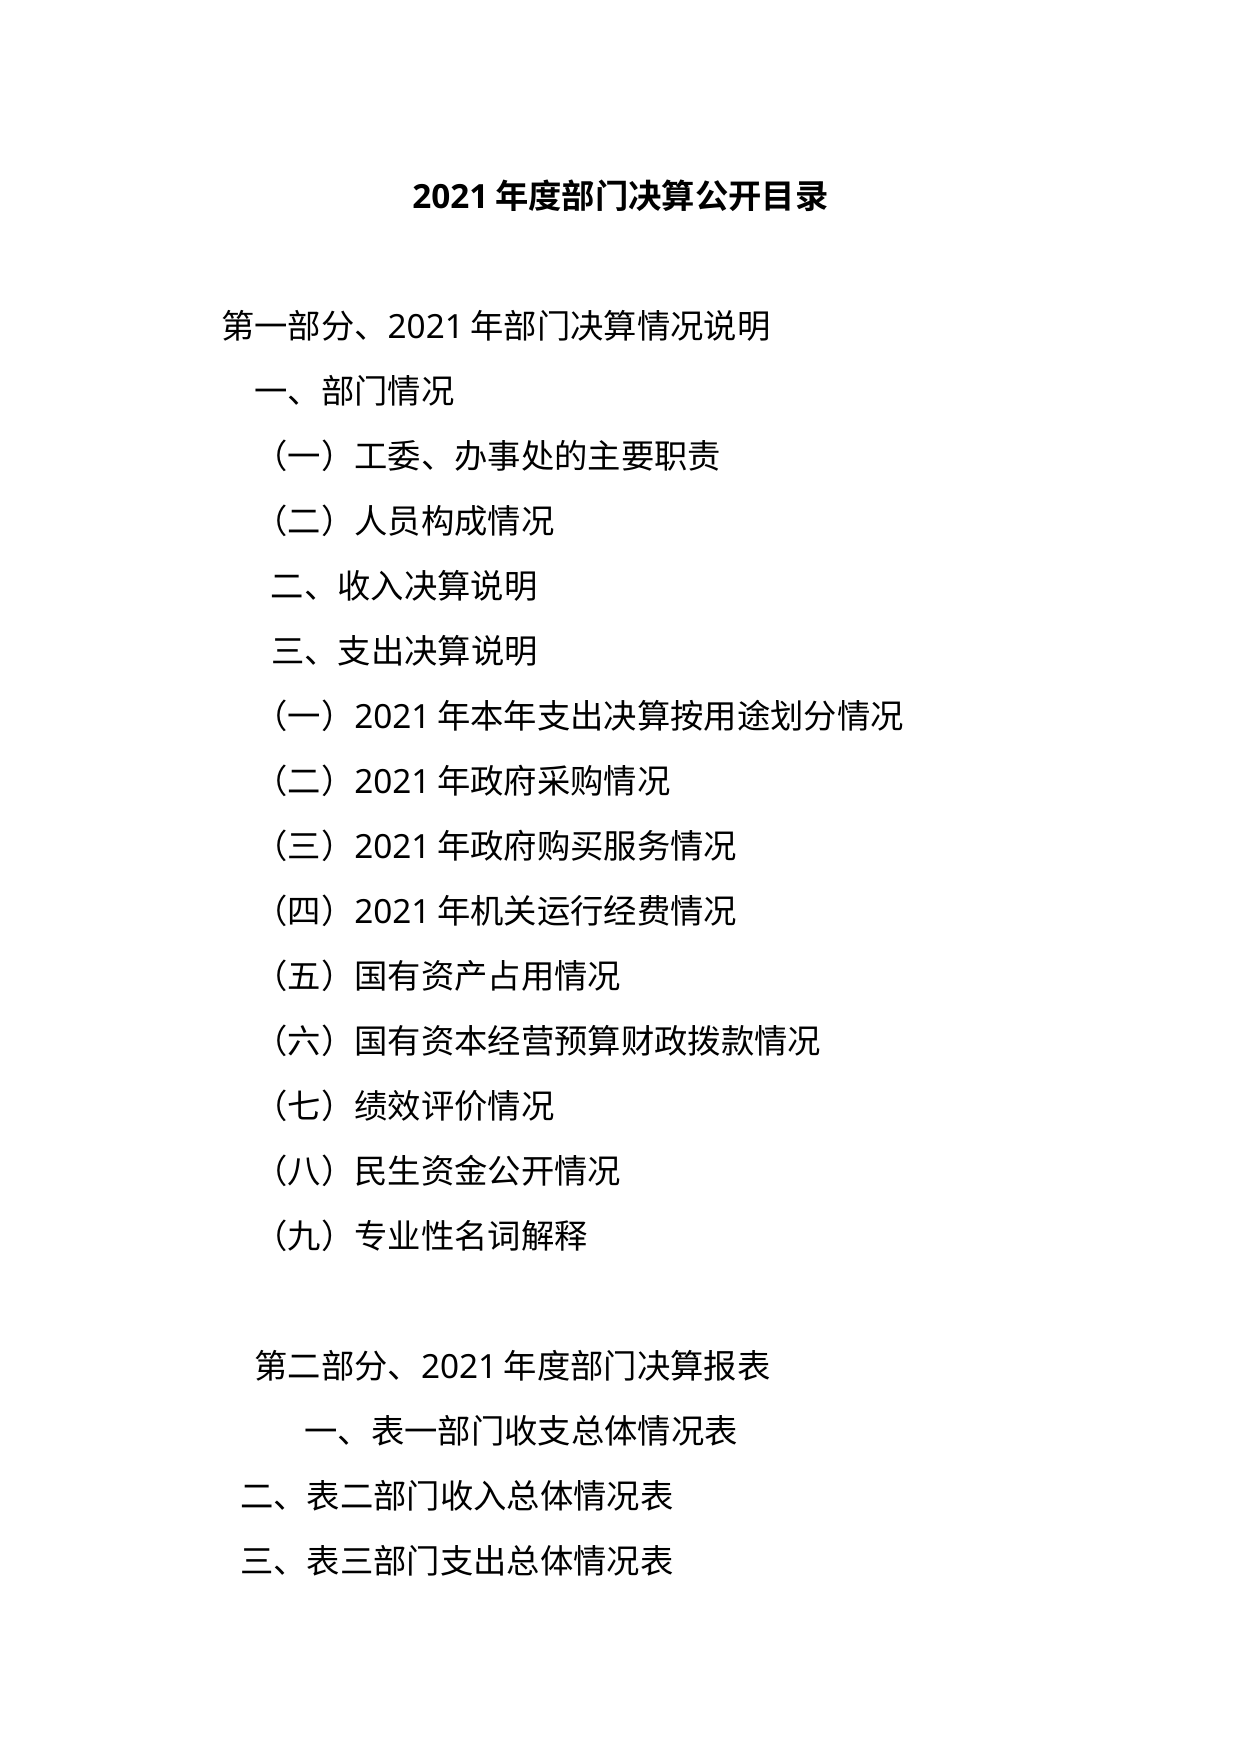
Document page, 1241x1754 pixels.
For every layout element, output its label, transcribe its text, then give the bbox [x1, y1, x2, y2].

text 一、部门情况 [187, 357, 1053, 422]
text （四）2021年机关运行经费情况 [187, 877, 1053, 942]
text （二）人员构成情况 [187, 487, 1053, 552]
text （七）绩效评价情况 [187, 1072, 1053, 1137]
text （二）2021年政府采购情况 [187, 747, 1053, 812]
text （九）专业性名词解释 [187, 1202, 1053, 1267]
text （一）2021年本年支出决算按用途划分情况 [187, 682, 1053, 747]
text 三、支出决算说明 [187, 617, 1053, 682]
text （一）工委、办事处的主要职责 [187, 422, 1053, 487]
text （六）国有资本经营预算财政拨款情况 [187, 1007, 1053, 1072]
text 2021年度部门决算公开目录 [187, 162, 1053, 227]
text 二、收入决算说明 [187, 552, 1053, 617]
text （八）民生资金公开情况 [187, 1137, 1053, 1202]
text 二、表二部门收入总体情况表 [187, 1462, 1053, 1527]
text 第一部分、2021年部门决算情况说明 [187, 292, 1053, 357]
text 三、表三部门支出总体情况表 [187, 1527, 1053, 1592]
text 一、表一部门收支总体情况表 [187, 1397, 1053, 1462]
text （五）国有资产占用情况 [187, 942, 1053, 1007]
text 第二部分、2021年度部门决算报表 [187, 1332, 1053, 1397]
text （三）2021年政府购买服务情况 [187, 812, 1053, 877]
